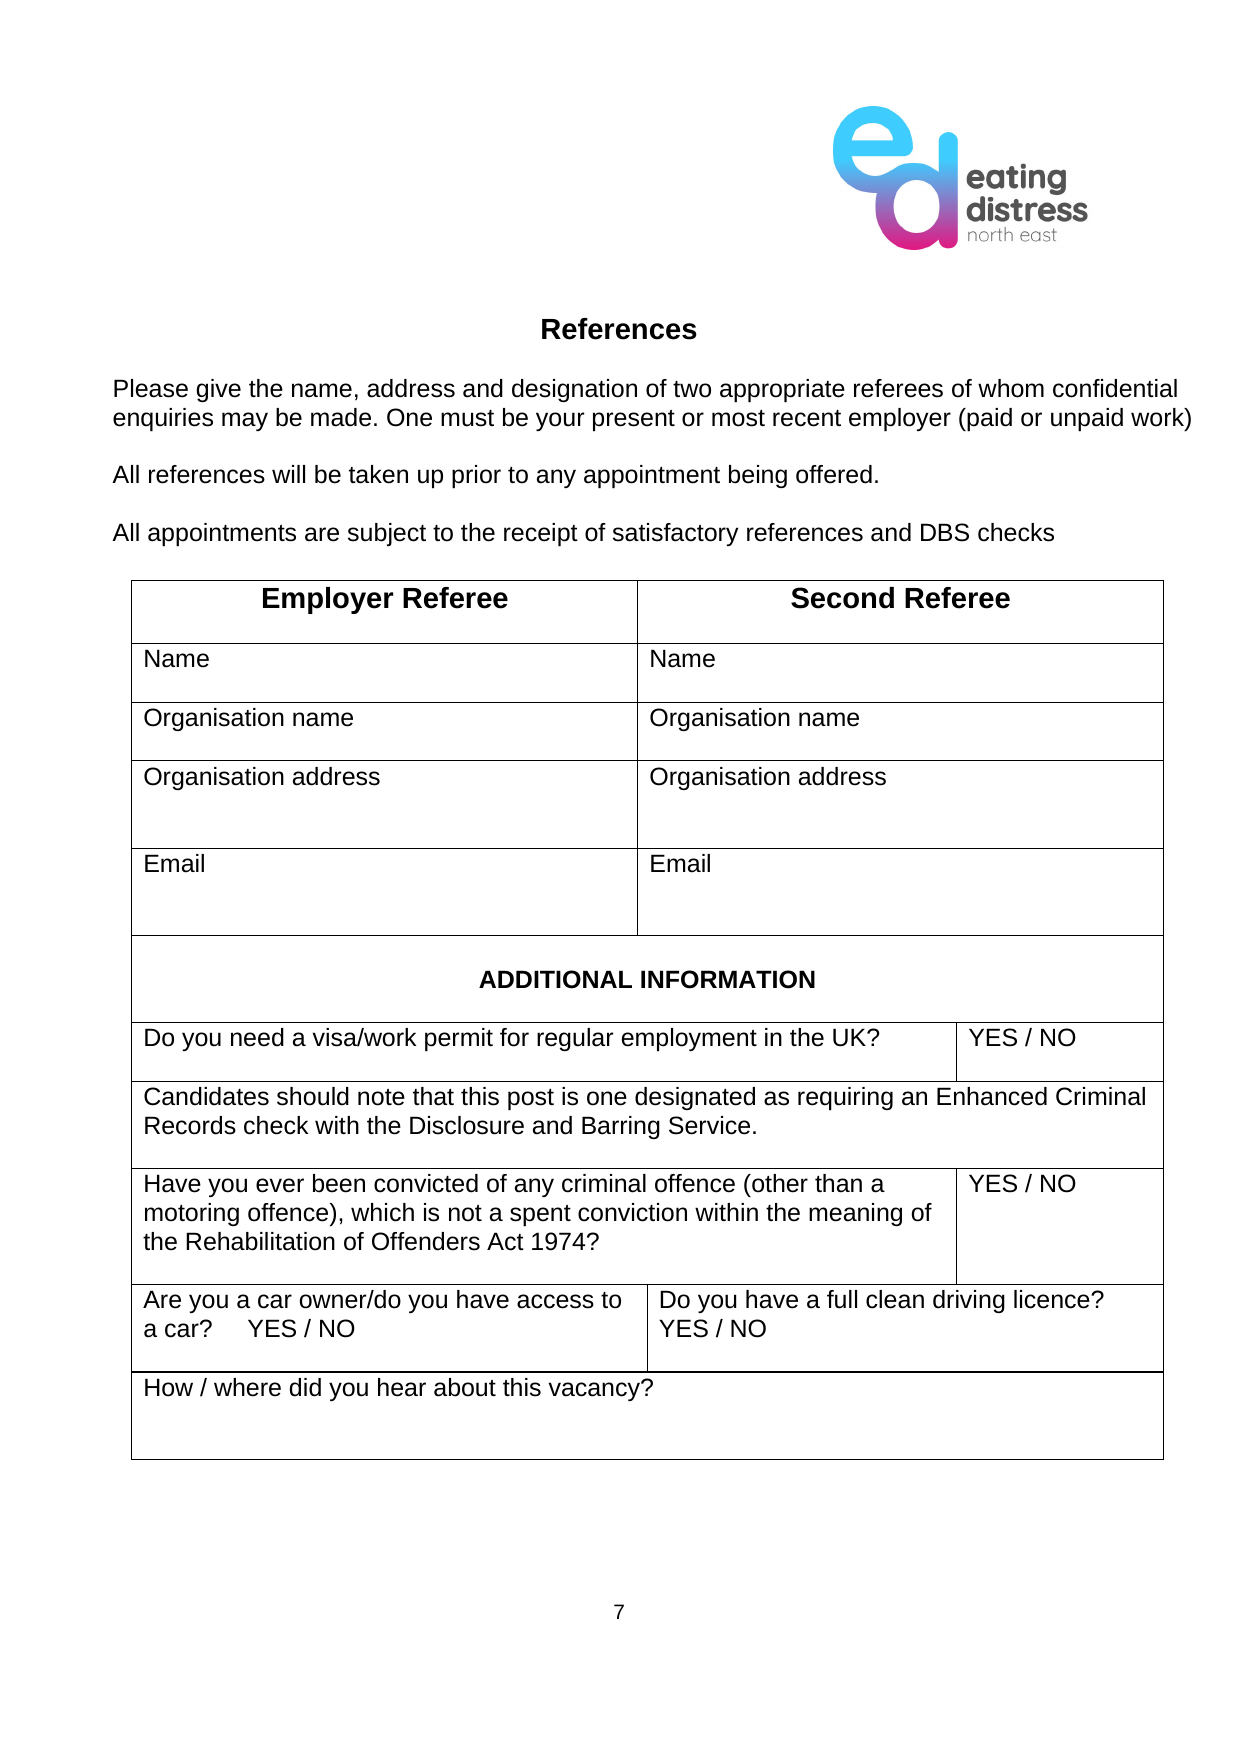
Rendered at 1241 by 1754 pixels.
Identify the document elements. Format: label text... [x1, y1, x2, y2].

table_cell Organisation name [132, 703, 637, 760]
table_header Second Referee [638, 581, 1163, 643]
table_cell How / where did you hear about this vacancy? [132, 1373, 1163, 1459]
text Please give the name, address and designation of two appropriate referees of whom confidential enquiries may be made. One must be your present or most recent employer (paid or unpaid work) [112, 374, 1215, 431]
table_cell Name [132, 644, 637, 702]
table_cell Candidates should note that this post is one designated as requiring an Enhanced Criminal Records check with the Disclosure and Barring Service. [132, 1082, 1163, 1168]
table_cell YES / NO [957, 1169, 1163, 1284]
table_header Employer Referee [132, 581, 637, 643]
table_cell ADDITIONAL INFORMATION [132, 936, 1163, 1022]
table_cell Name [638, 644, 1163, 702]
table_cell Are you a car owner/do you have access to a car? YES / NO [132, 1285, 647, 1371]
table_cell Organisation name [638, 703, 1163, 760]
subtitle References [131, 312, 1106, 345]
table_cell Have you ever been convicted of any criminal offence (other than a motoring offence), which is not a spent conviction within the meaning of the Rehabilitation of Offenders Act 1974? [132, 1169, 956, 1284]
table_cell Do you need a visa/work permit for regular employment in the UK? [132, 1023, 956, 1081]
table_cell Organisation address [132, 761, 637, 848]
table_cell YES / NO [957, 1023, 1163, 1081]
text All references will be taken up prior to any appointment being offered. [112, 460, 1215, 489]
table_cell Email [132, 849, 637, 935]
picture [813, 73, 1107, 283]
table_cell Email [638, 849, 1163, 935]
text All appointments are subject to the receipt of satisfactory references and DBS checks [112, 518, 1215, 546]
table_cell Organisation address [638, 761, 1163, 848]
table_cell Do you have a full clean driving licence? YES / NO [648, 1285, 1163, 1371]
